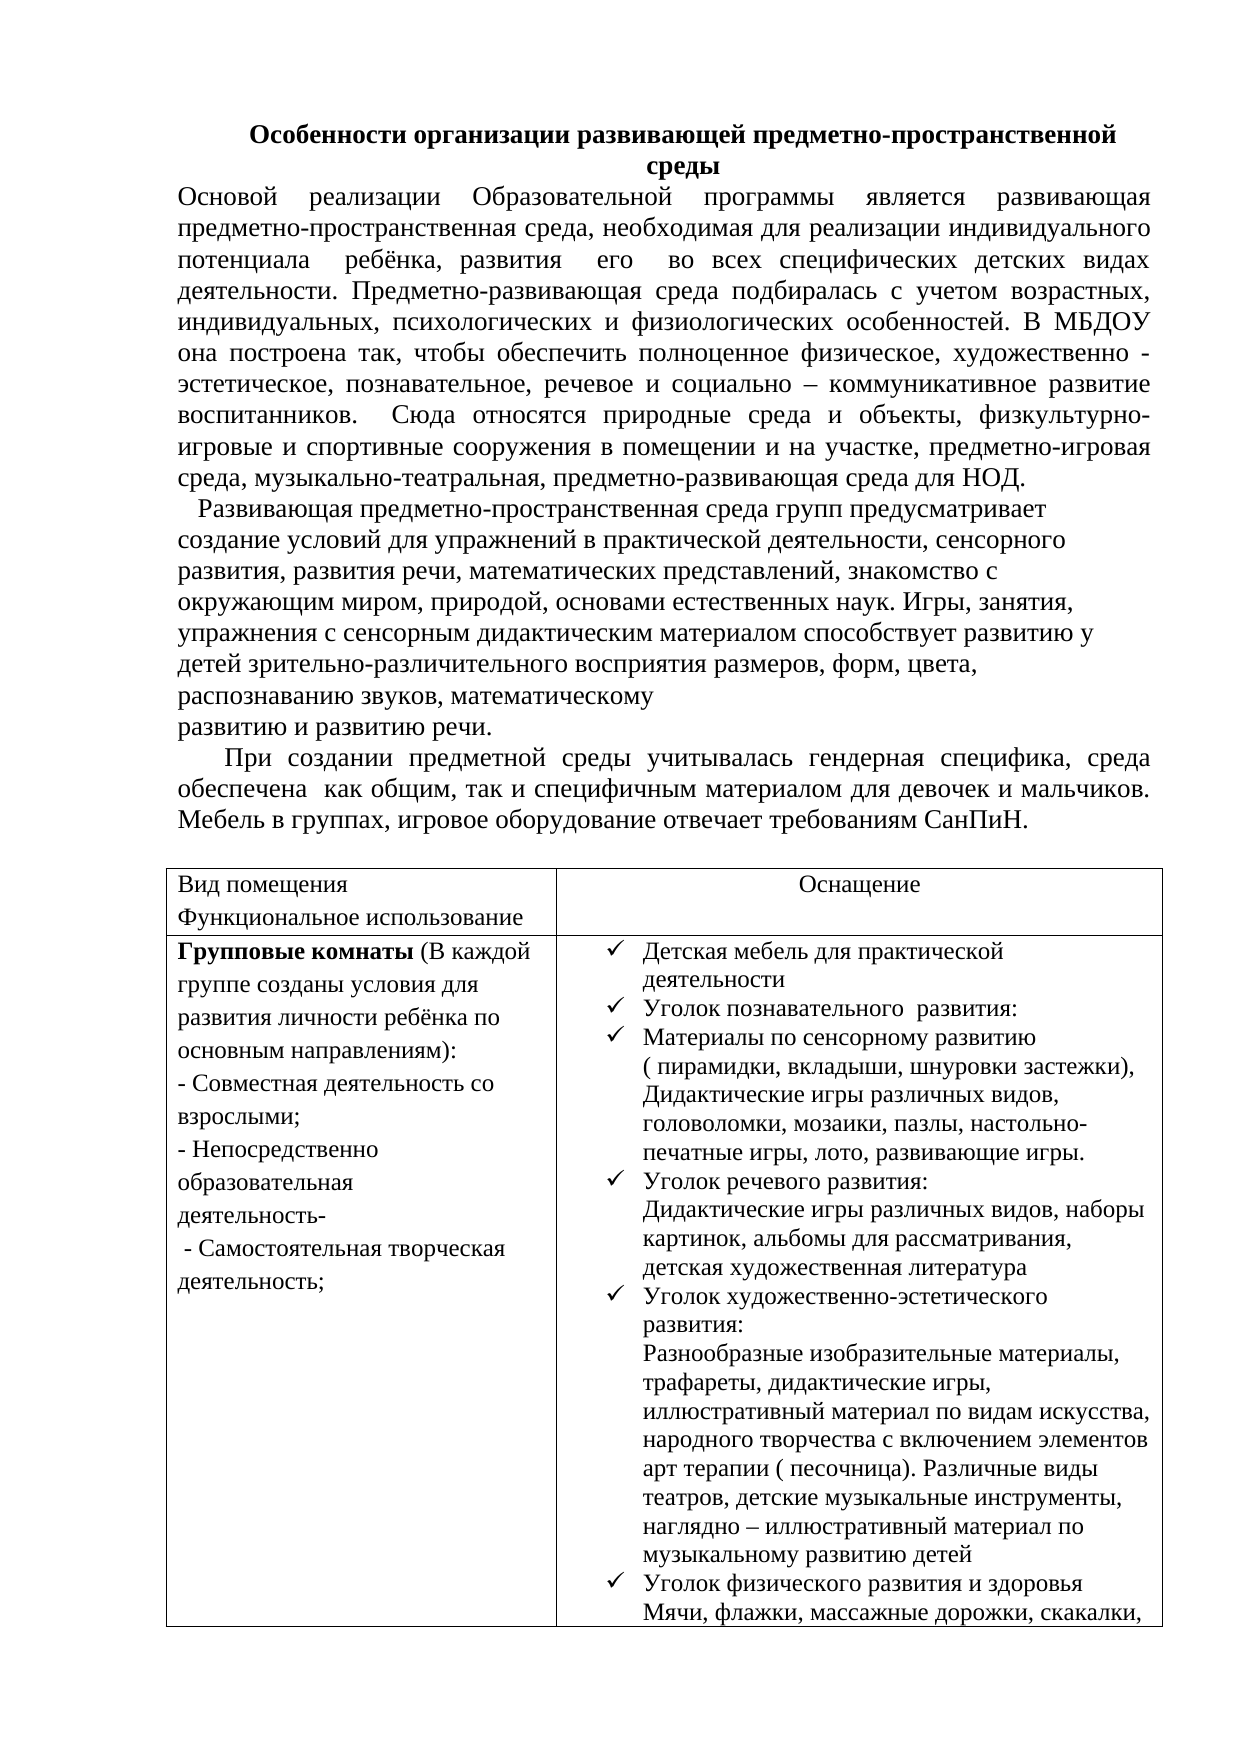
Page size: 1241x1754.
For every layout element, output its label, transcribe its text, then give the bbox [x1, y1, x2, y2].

text Основой реализации Образовательной программы является развивающая предметно-пространственная среда, необходимая для реализации индивидуального потенциала ребёнка, развития его во всех специфических детских видах деятельности. Предметно-развивающая среда подбиралась с учетом возрастных, индивидуальных, психологических и физиологических особенностей. В МБДОУ она построена так, чтобы обеспечить полноценное физическое, художественно - эстетическое, познавательное, речевое и социально – коммуникативное развитие воспитанников. Сюда относятся природные среда и объекты, физкультурно-игровые и спортивные сооружения в помещении и на участке, предметно-игровая среда, музыкально-театральная, предметно-развивающая среда для НОД. [177, 180, 1152, 492]
text Развивающая предметно-пространственная среда групп предусматривает создание условий для упражнений в практической деятельности, сенсорного развития, развития речи, математических представлений, знакомство с окружающим миром, природой, основами естественных наук. Игры, занятия, упражнения с сенсорным дидактическим материалом способствует развитию у детей зрительно-различительного восприятия размеров, форм, цвета, распознаванию звуков, математическому [177, 492, 1152, 710]
text При создании предметной среды учитывалась гендерная специфика, среда обеспечена как общим, так и специфичным материалом для девочек и мальчиков. Мебель в группах, игровое оборудование отвечает требованиям СанПиН. [177, 741, 1152, 834]
text Особенности организации развивающей предметно-пространственной среды [215, 118, 1152, 180]
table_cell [557, 936, 1162, 1626]
table_header Оснащение [557, 869, 1162, 935]
text развитию и развитию речи. [177, 710, 1152, 741]
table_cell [167, 936, 556, 1626]
table_header Вид помещения Функциональное использование [167, 869, 556, 935]
